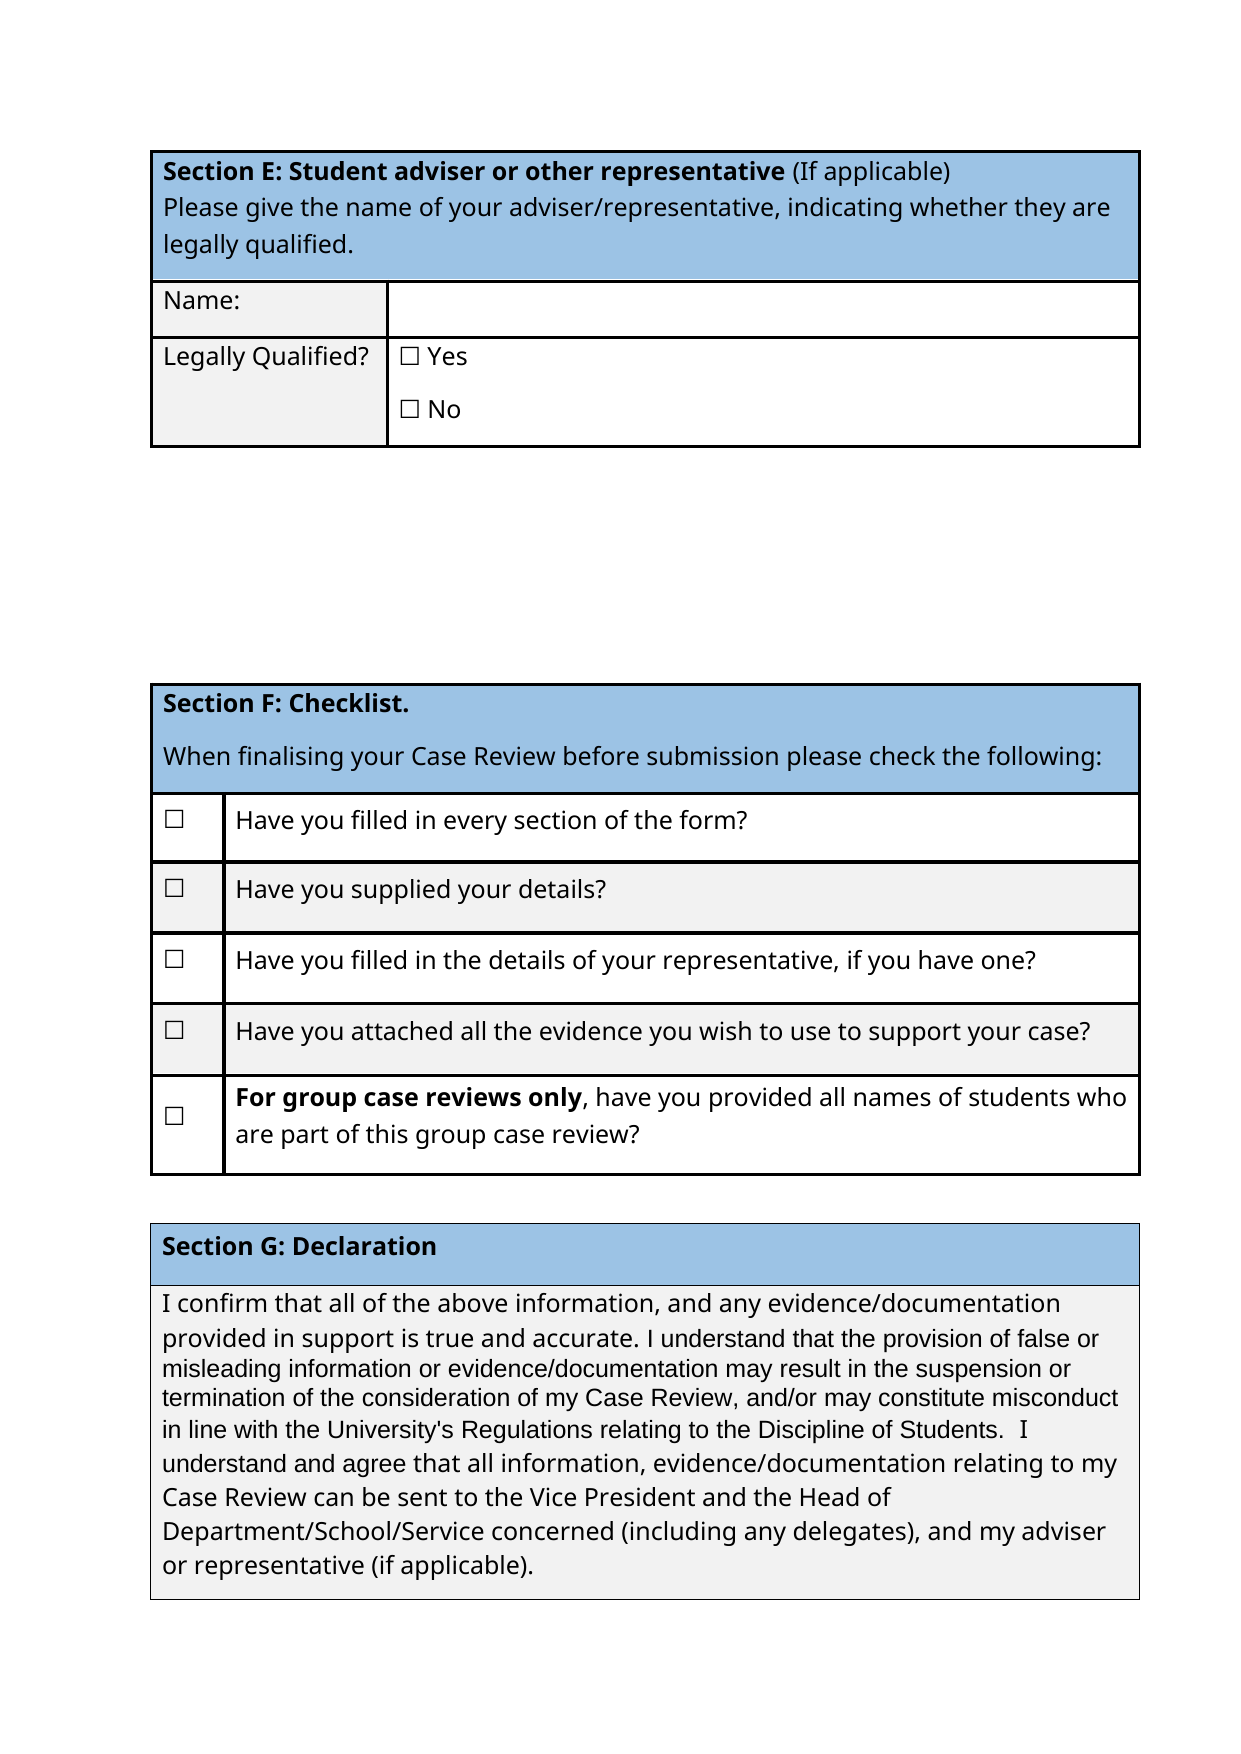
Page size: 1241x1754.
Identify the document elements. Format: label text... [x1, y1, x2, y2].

table_cell ☐ [153, 1005, 222, 1073]
table_header Section G: Declaration [151, 1224, 1139, 1285]
table_cell ☐ [153, 1077, 222, 1173]
table_cell Legally Qualified? [153, 339, 386, 445]
table_cell ☐ [153, 864, 222, 931]
table_header Section E: Student adviser or other representative (If applicable) Please give the name of your adviser/representative, indicating whether they are legally qualified. [153, 153, 1138, 279]
table_cell ☐ Yes ☐ No [389, 339, 1138, 445]
table_cell ☐ [153, 935, 222, 1002]
table_cell For group case reviews only, have you provided all names of students who are part of this group case review? [226, 1077, 1138, 1173]
table_cell Have you filled in every section of the form? [226, 795, 1138, 860]
table_cell Have you attached all the evidence you wish to use to support your case? [226, 1005, 1138, 1073]
table_header Section F: Checklist. When finalising your Case Review before submission please check the following: [153, 686, 1138, 792]
table_cell I confirm that all of the above information, and any evidence/documentation provided in support is true and accurate. I understand that the provision of false or misleading information or evidence/documentation may result in the suspension or termination of the consideration of my Case Review, and/or may constitute misconduct in line with the University's Regulations relating to the Discipline of Students. I understand and agree that all information, evidence/documentation relating to my Case Review can be sent to the Vice President and the Head of Department/School/Service concerned (including any delegates), and my adviser or representative (if applicable). [151, 1286, 1139, 1599]
table_cell Name: [153, 283, 386, 336]
table_cell ☐ [153, 795, 222, 860]
table_cell [389, 283, 1138, 336]
table_cell Have you supplied your details? [226, 864, 1138, 931]
table_cell Have you filled in the details of your representative, if you have one? [226, 935, 1138, 1002]
